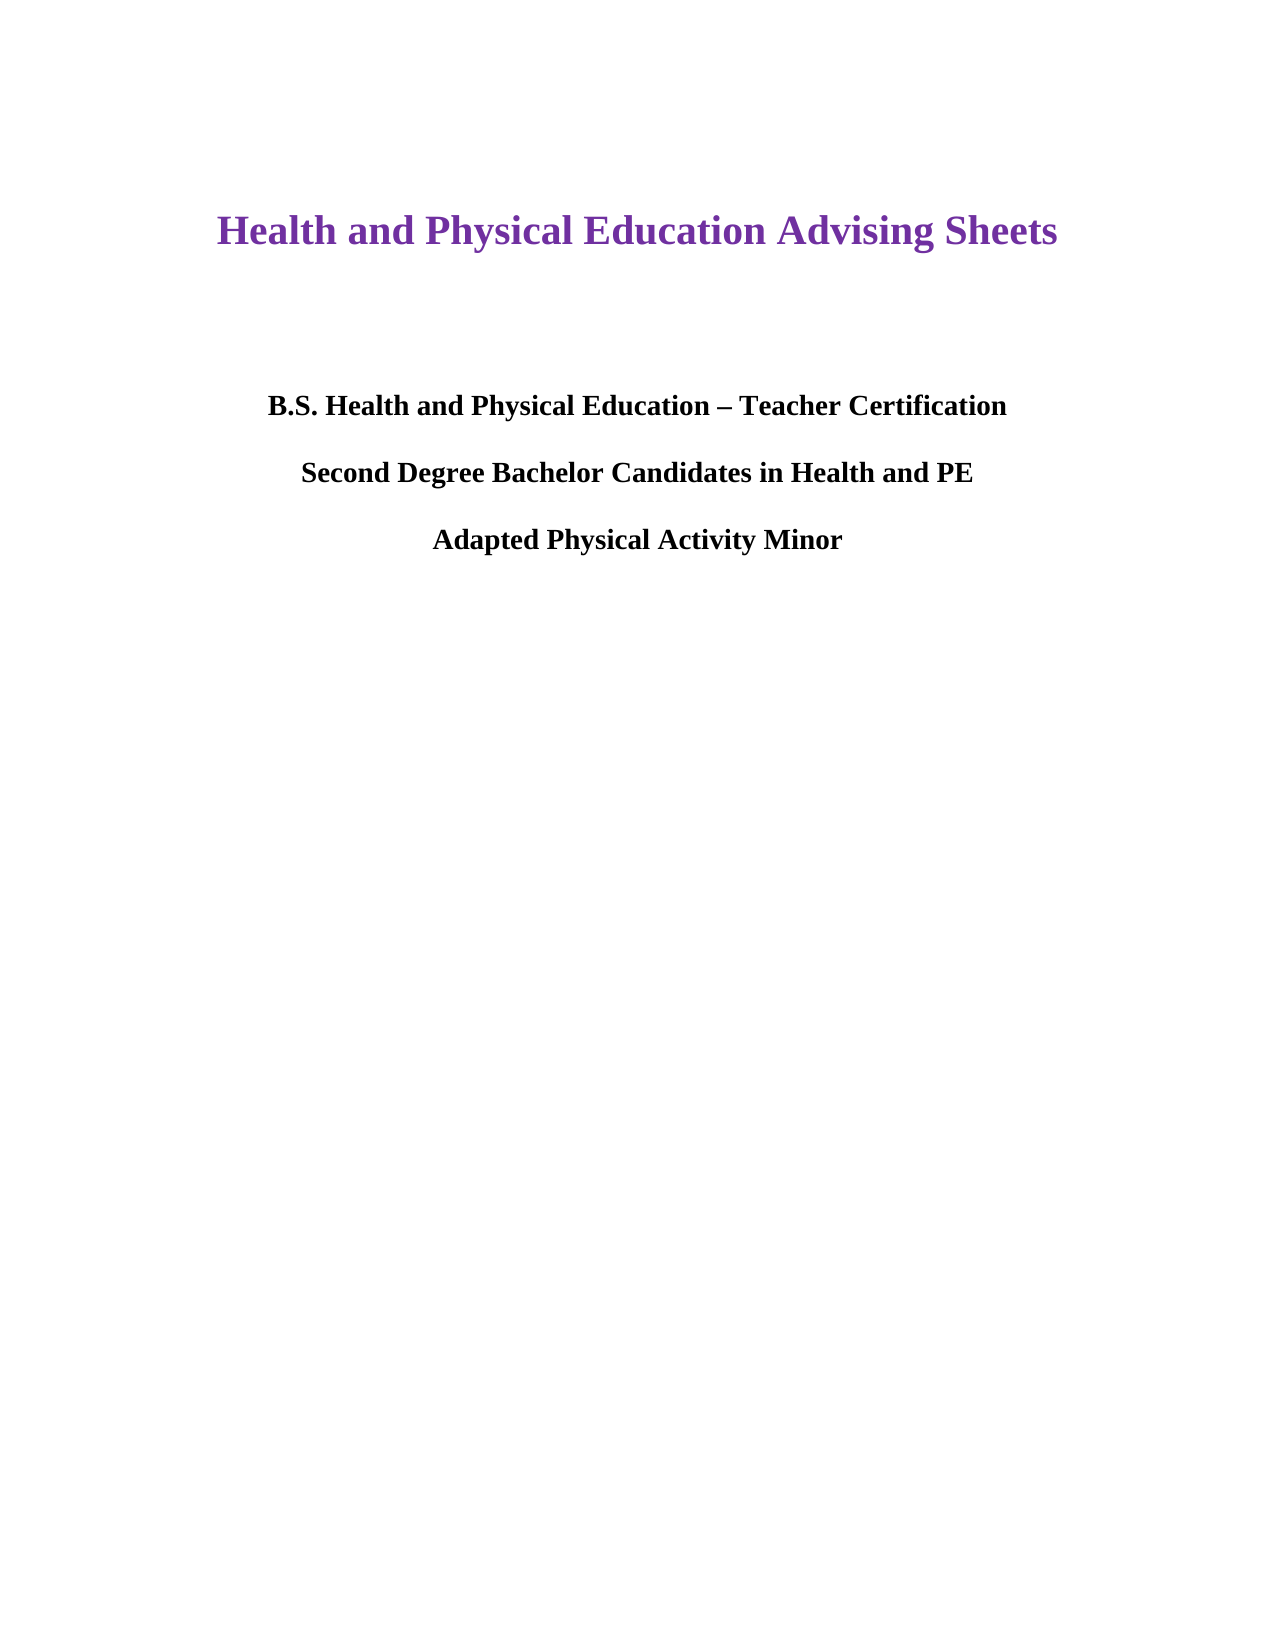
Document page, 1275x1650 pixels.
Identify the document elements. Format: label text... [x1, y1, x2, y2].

text Second Degree Bachelor Candidates in Health and PE [105, 455, 1170, 488]
text Adapted Physical Activity Minor [105, 522, 1170, 555]
text Health and Physical Education Advising Sheets [105, 206, 1170, 253]
text B.S. Health and Physical Education – Teacher Certification [105, 388, 1170, 421]
